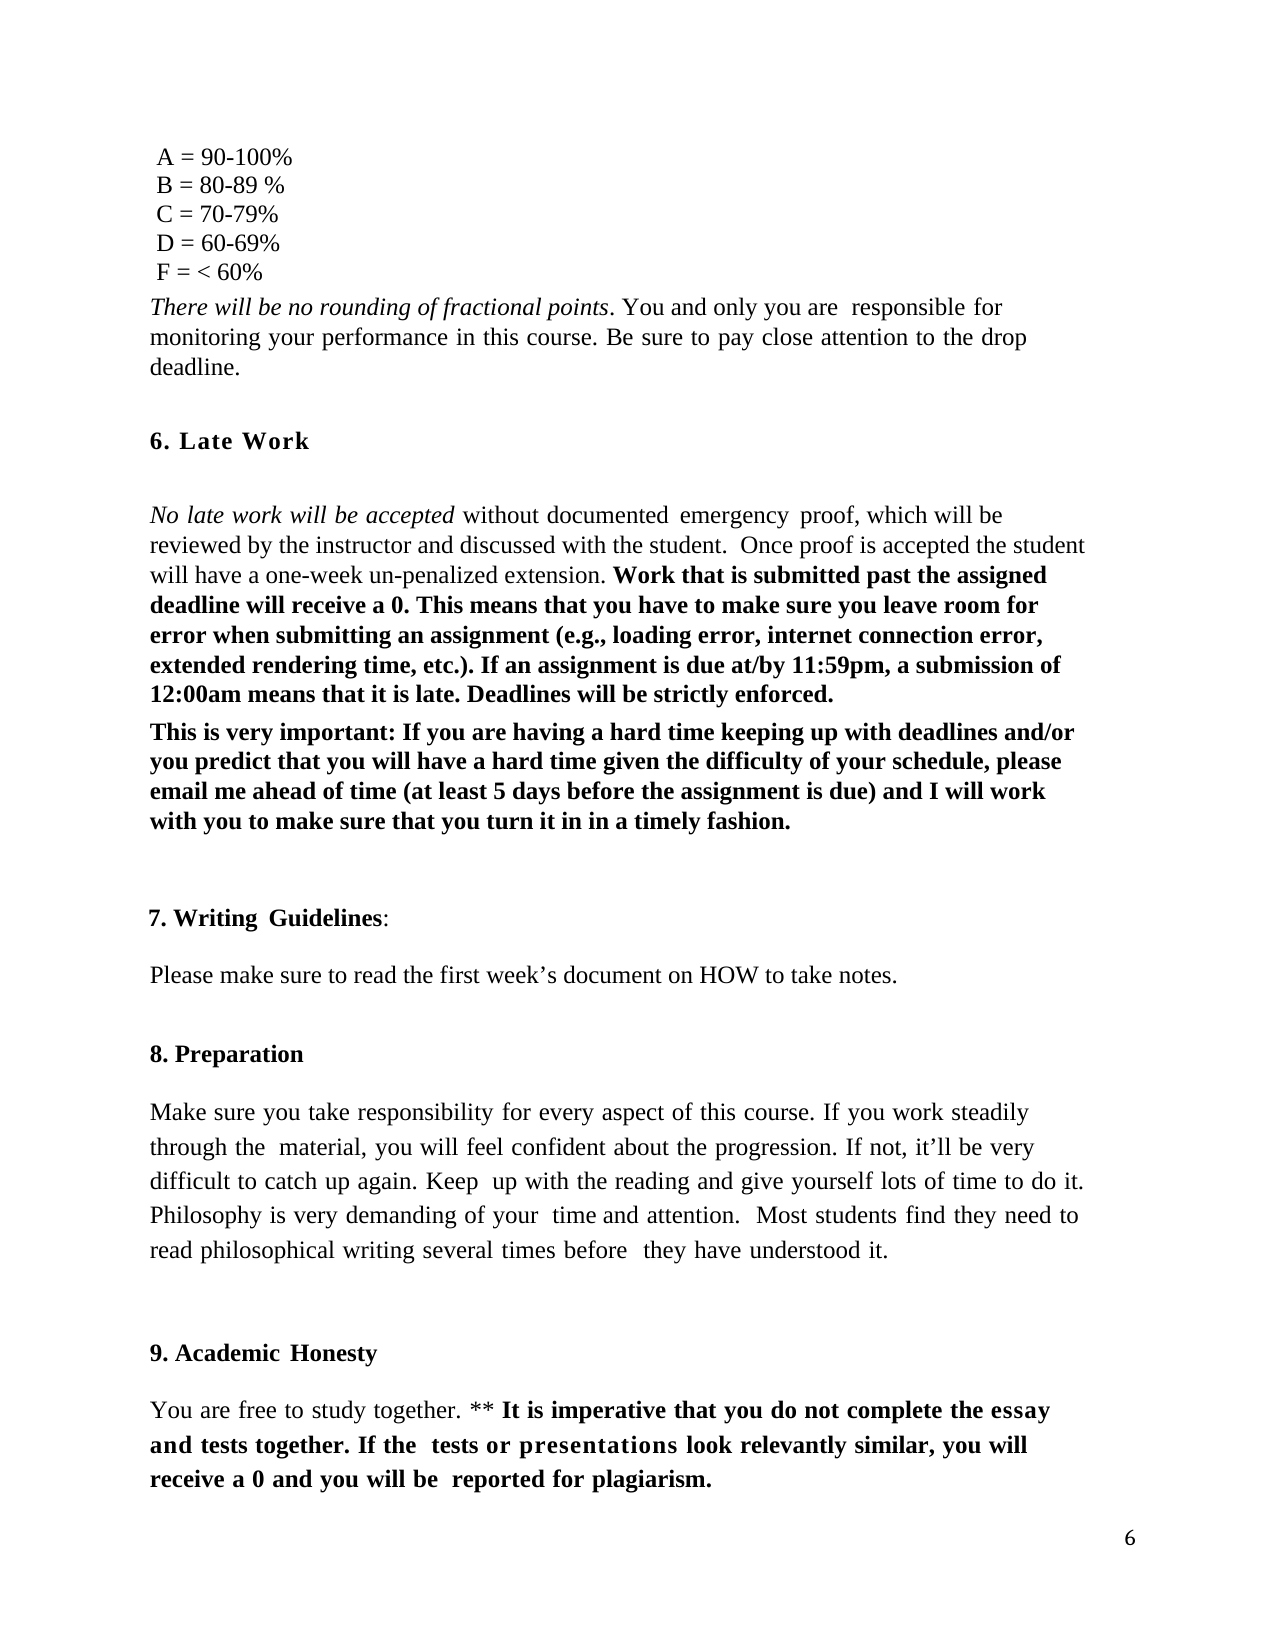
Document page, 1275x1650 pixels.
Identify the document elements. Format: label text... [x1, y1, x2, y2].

subtitle 9. Academic Honesty [149, 1338, 1135, 1367]
subtitle 8. Preparation [137, 1039, 1135, 1068]
text A = 90-100% [156, 142, 1135, 170]
text You are free to study together. ** It is imperative that you do not complete the essay and tests together. If the tests or presentations look relevantly similar, you will receive a 0 and you will be reported for plagiarism. [149, 1395, 1097, 1493]
text B = 80-89 % [156, 170, 1135, 199]
text No late work will be accepted without documented emergency proof, which will be reviewed by the instructor and discussed with the student. Once proof is accepted the student will have a one-week un-penalized extension. Work that is submitted past the assigned deadline will receive a 0. This means that you have to make sure you leave room for error when submitting an assignment (e.g., loading error, internet connection error, extended rendering time, etc.). If an assignment is due at/by 11:59pm, a submission of 12:00am means that it is late. Deadlines will be strictly enforced. [149, 500, 1097, 708]
text D = 60-69% [156, 228, 1135, 257]
text 6. Late Work [149, 426, 1097, 455]
text F = < 60% [156, 257, 1135, 285]
text Make sure you take responsibility for every aspect of this course. If you work steadily through the material, you will feel confident about the progression. If not, it’ll be very difficult to catch up again. Keep up with the reading and give yourself lots of time to do it. Philosophy is very demanding of your time and attention. Most students find they need to read philosophical writing several times before they have understood it. [149, 1097, 1094, 1264]
text There will be no rounding of fractional points. You and only you are responsible for monitoring your performance in this course. Be sure to pay close attention to the drop deadline. [149, 292, 1097, 381]
text C = 70-79% [156, 199, 1135, 228]
subtitle 7. Writing Guidelines: [148, 903, 1135, 931]
text Please make sure to read the first week’s document on HOW to take notes. [149, 961, 1097, 989]
text This is very important: If you are having a hard time keeping up with deadlines and/or you predict that you will have a hard time given the difficulty of your schedule, please email me ahead of time (at least 5 days before the assignment is due) and I will work with you to make sure that you turn it in in a timely fashion. [149, 717, 1097, 835]
